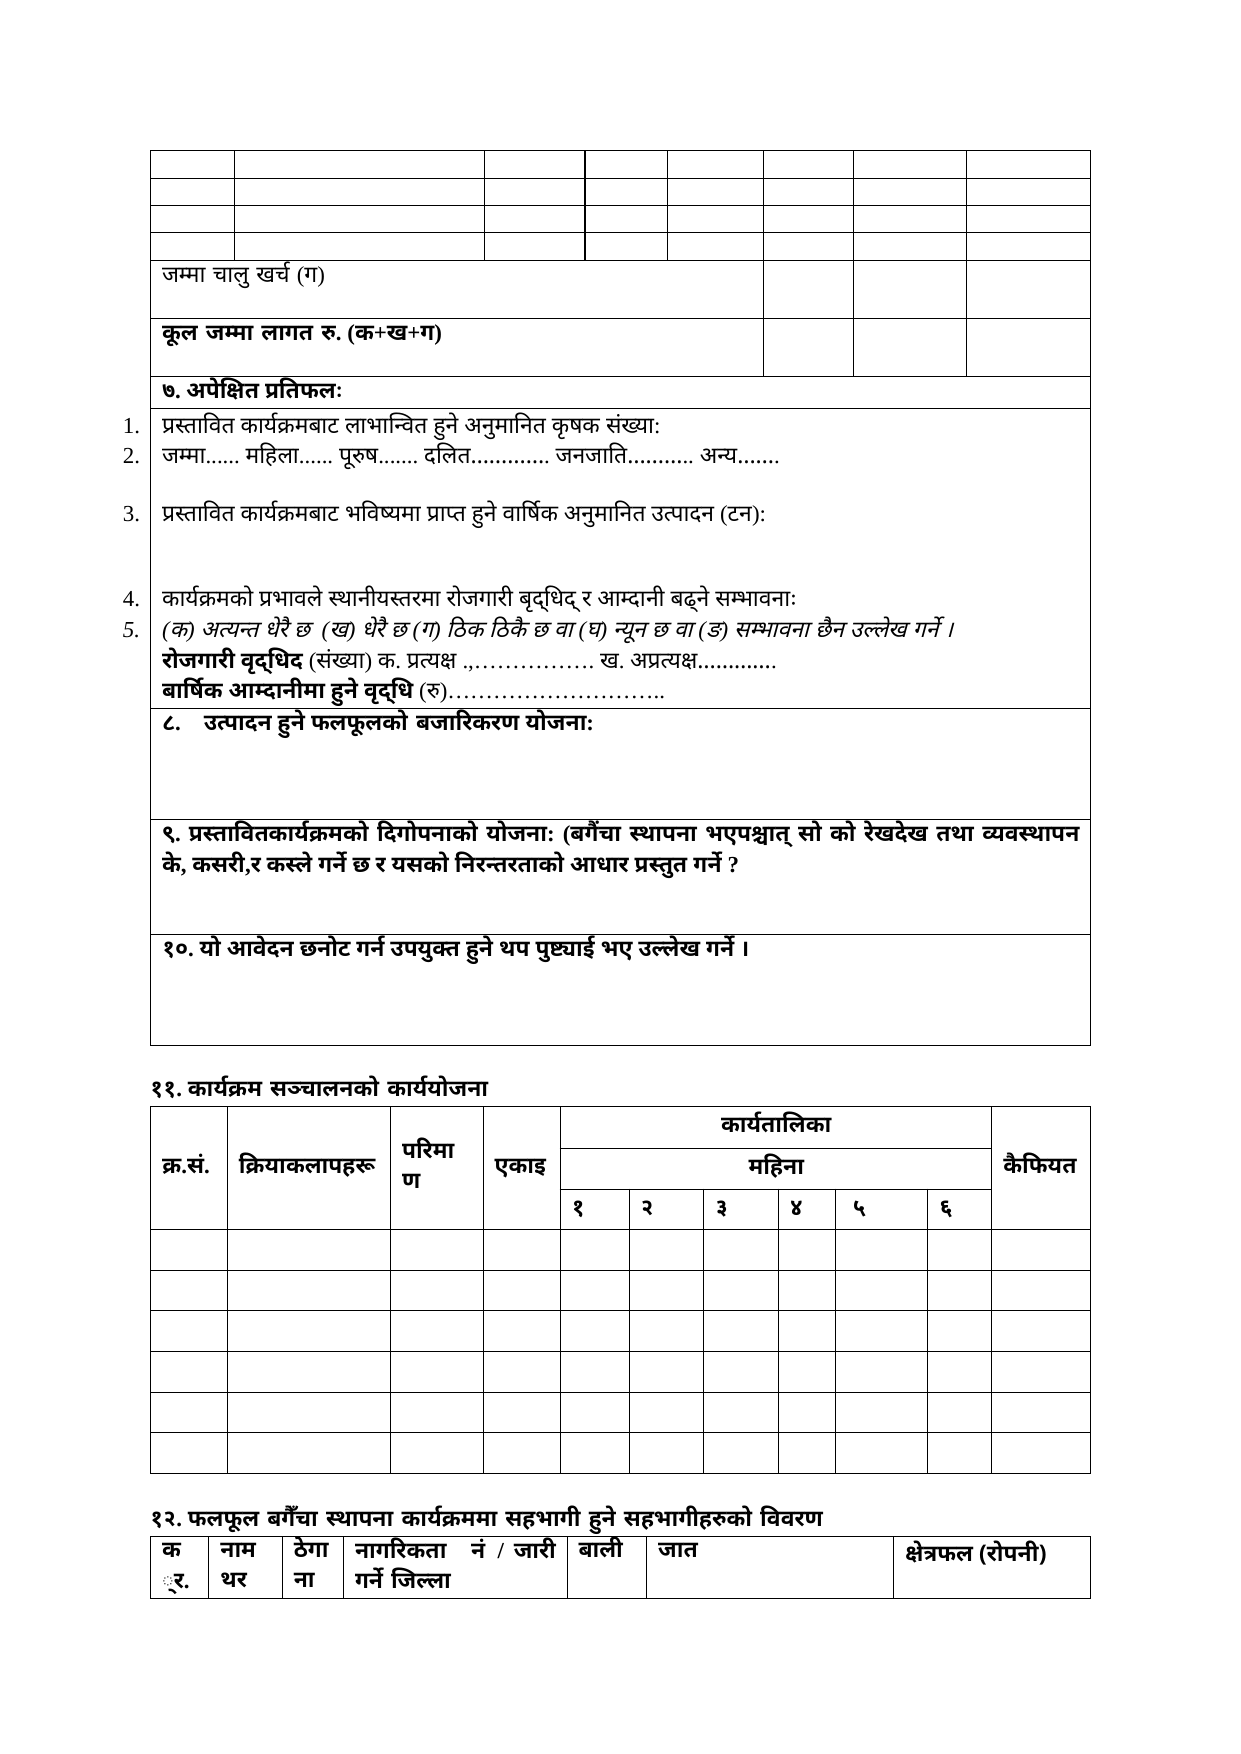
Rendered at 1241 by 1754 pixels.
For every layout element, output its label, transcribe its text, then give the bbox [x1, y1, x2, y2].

table_cell [151, 179, 234, 205]
table_cell [228, 1271, 390, 1310]
table_cell [836, 1352, 927, 1392]
table_cell [484, 1393, 560, 1432]
table_cell [854, 319, 966, 376]
table_cell [668, 233, 763, 259]
table_cell [484, 1433, 560, 1473]
table_cell [668, 151, 763, 177]
table_cell [561, 1311, 629, 1351]
table_cell [228, 1393, 390, 1432]
table_cell [630, 1271, 703, 1310]
table_header क्र.स. [151, 1537, 208, 1598]
table_cell [668, 179, 763, 205]
table_cell [586, 233, 667, 259]
table_cell [764, 179, 853, 205]
table_header नाम थर [209, 1537, 282, 1598]
table_cell [630, 1230, 703, 1270]
table_cell [630, 1393, 703, 1432]
table_cell [228, 1352, 390, 1392]
table_cell [561, 1393, 629, 1432]
table_cell [992, 1433, 1090, 1473]
table_cell [967, 179, 1090, 205]
table_cell [228, 1433, 390, 1473]
table_cell [779, 1230, 835, 1270]
table_cell [485, 206, 584, 232]
table_cell [151, 1393, 227, 1432]
table_cell [967, 319, 1090, 376]
table_cell ७. अपेक्षित प्रतिफलः [151, 377, 1090, 408]
table_header ठेगाना [283, 1537, 343, 1598]
table_cell [992, 1271, 1090, 1310]
table_cell [391, 1271, 483, 1310]
table_cell [151, 1230, 227, 1270]
table_cell ५ [836, 1190, 927, 1229]
table_header बाली [568, 1537, 646, 1598]
table_cell [854, 151, 966, 177]
table_cell [235, 151, 484, 177]
table_cell [668, 206, 763, 232]
table_cell [764, 319, 853, 376]
table_cell [928, 1393, 991, 1432]
table_cell [704, 1271, 778, 1310]
table_cell [992, 1393, 1090, 1432]
table_cell ३ [704, 1190, 778, 1229]
table_cell [151, 1352, 227, 1392]
table_cell महिना [561, 1149, 991, 1188]
table_cell [228, 1230, 390, 1270]
table_cell [484, 1230, 560, 1270]
table_cell [836, 1433, 927, 1473]
table_cell [630, 1352, 703, 1392]
table_cell २ [630, 1190, 703, 1229]
table_cell [779, 1311, 835, 1351]
table_cell [779, 1393, 835, 1432]
table_cell [779, 1271, 835, 1310]
table_cell [967, 151, 1090, 177]
table_cell [151, 1311, 227, 1351]
table_cell [561, 1352, 629, 1392]
table_cell [928, 1352, 991, 1392]
table_cell [928, 1433, 991, 1473]
table_cell [854, 261, 966, 318]
table_cell [630, 1433, 703, 1473]
table_cell जम्मा चालु खर्च (ग) [151, 261, 763, 318]
table_cell [928, 1271, 991, 1310]
table_cell [967, 261, 1090, 318]
table_header जात [647, 1537, 893, 1598]
table_cell [704, 1230, 778, 1270]
text ११. कार्यक्रम सञ्‍चालनको कार्ययोजना [150, 1075, 1090, 1106]
table_cell [485, 151, 584, 177]
table_cell [391, 1393, 483, 1432]
table_cell [586, 179, 667, 205]
table_cell ९. प्रस्तावितकार्यक्रमको दिगोपनाको योजना: (बगैंचा स्थापना भएपश्चात् सो को रेखदेख तथा व्यवस्थापन के, कसरी,र कस्ले गर्ने छ र यसको निरन्तरताको आधार प्रस्तुत गर्ने ? [151, 820, 1090, 934]
table_cell [561, 1271, 629, 1310]
table_header क्रियाकलापहरू [228, 1107, 390, 1229]
table_cell [764, 206, 853, 232]
table_header क्र.सं. [151, 1107, 227, 1229]
table_cell [992, 1352, 1090, 1392]
table_cell [235, 233, 484, 259]
table_cell [704, 1433, 778, 1473]
table_cell [992, 1230, 1090, 1270]
table_cell [586, 206, 667, 232]
text १२. फलफूल बगैँचा स्थापना कार्यक्रममा सहभागी हुने सहभागीहरुको विवरण [150, 1505, 1090, 1536]
table_cell [854, 233, 966, 259]
table_cell प्रस्तावित कार्यक्रमबाट लाभान्वित हुने अनुमानित कृषक संख्या: जम्मा...... महिला...... पूरुष....... दलित…………. जनजाति……….. अन्य……. प्रस्तावित कार्यक्रमबाट भविष्यमा प्राप्त हुने वार्षिक अनुमानित उत्पादन (टन): कार्यक्रमको प्रभावले स्थानीयस्तरमा रोजगारी बृद्धिद् र आम्दानी बढ्ने सम्भावनाः (क) अत्यन्त धेरै छ (ख) धेरै छ (ग) ठिक ठिकै छ वा (घ) न्यून छ वा (ङ) सम्भावना छैन उल्लेख गर्ने । रोजगारी वृद्धिद (संख्या) क. प्रत्यक्ष .,……………. ख. अप्रत्यक्ष…………. बार्षिक आम्दानीमा हुने वृद्धि (रु)……………………….. [151, 409, 1090, 708]
table_cell [391, 1352, 483, 1392]
table_cell ६ [928, 1190, 991, 1229]
table_cell [928, 1230, 991, 1270]
table_cell [836, 1230, 927, 1270]
table_cell ८. उत्पादन हुने फलफूलको बजारिकरण योजना: [151, 709, 1090, 819]
table_cell [704, 1311, 778, 1351]
table_cell [484, 1352, 560, 1392]
table_cell [484, 1271, 560, 1310]
table_cell [764, 261, 853, 318]
table_cell [151, 1271, 227, 1310]
table_cell [836, 1271, 927, 1310]
table_cell [391, 1433, 483, 1473]
table_cell [485, 179, 584, 205]
table_header कार्यतालिका [561, 1107, 991, 1148]
table_cell [484, 1311, 560, 1351]
table_cell [586, 151, 667, 177]
table_cell [151, 151, 234, 177]
table_cell [928, 1311, 991, 1351]
table_cell [704, 1352, 778, 1392]
table_cell [391, 1230, 483, 1270]
table_cell [836, 1311, 927, 1351]
table_header परिमाण [391, 1107, 483, 1229]
table_cell १०. यो आवेदन छनोट गर्न उपयुक्त हुने थप पुष्ट्याई भए उल्लेख गर्ने । [151, 935, 1090, 1045]
table_cell [764, 151, 853, 177]
table_cell [391, 1311, 483, 1351]
table_cell [779, 1433, 835, 1473]
table_cell [779, 1352, 835, 1392]
table_cell १ [561, 1190, 629, 1229]
table_cell [235, 206, 484, 232]
table_cell [992, 1311, 1090, 1351]
table_header कैफियत [992, 1107, 1090, 1229]
table_cell [764, 233, 853, 259]
table_header क्षेत्रफल (रोपनी) [894, 1537, 1090, 1598]
table_header एकाइ [484, 1107, 560, 1229]
table_cell [836, 1393, 927, 1432]
table_cell [485, 233, 584, 259]
table_cell [704, 1393, 778, 1432]
table_cell [235, 179, 484, 205]
table_cell [151, 233, 234, 259]
table_cell [228, 1311, 390, 1351]
table_cell [630, 1311, 703, 1351]
table_cell ४ [779, 1190, 835, 1229]
table_cell [151, 206, 234, 232]
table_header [344, 1537, 567, 1598]
table_cell [854, 179, 966, 205]
table_cell [561, 1433, 629, 1473]
table_cell [151, 1433, 227, 1473]
table_cell [854, 206, 966, 232]
table_cell [967, 206, 1090, 232]
table_cell कूल जम्मा लागत रु. (क+ख+ग) [151, 319, 763, 376]
table_cell [561, 1230, 629, 1270]
table_cell [967, 233, 1090, 259]
